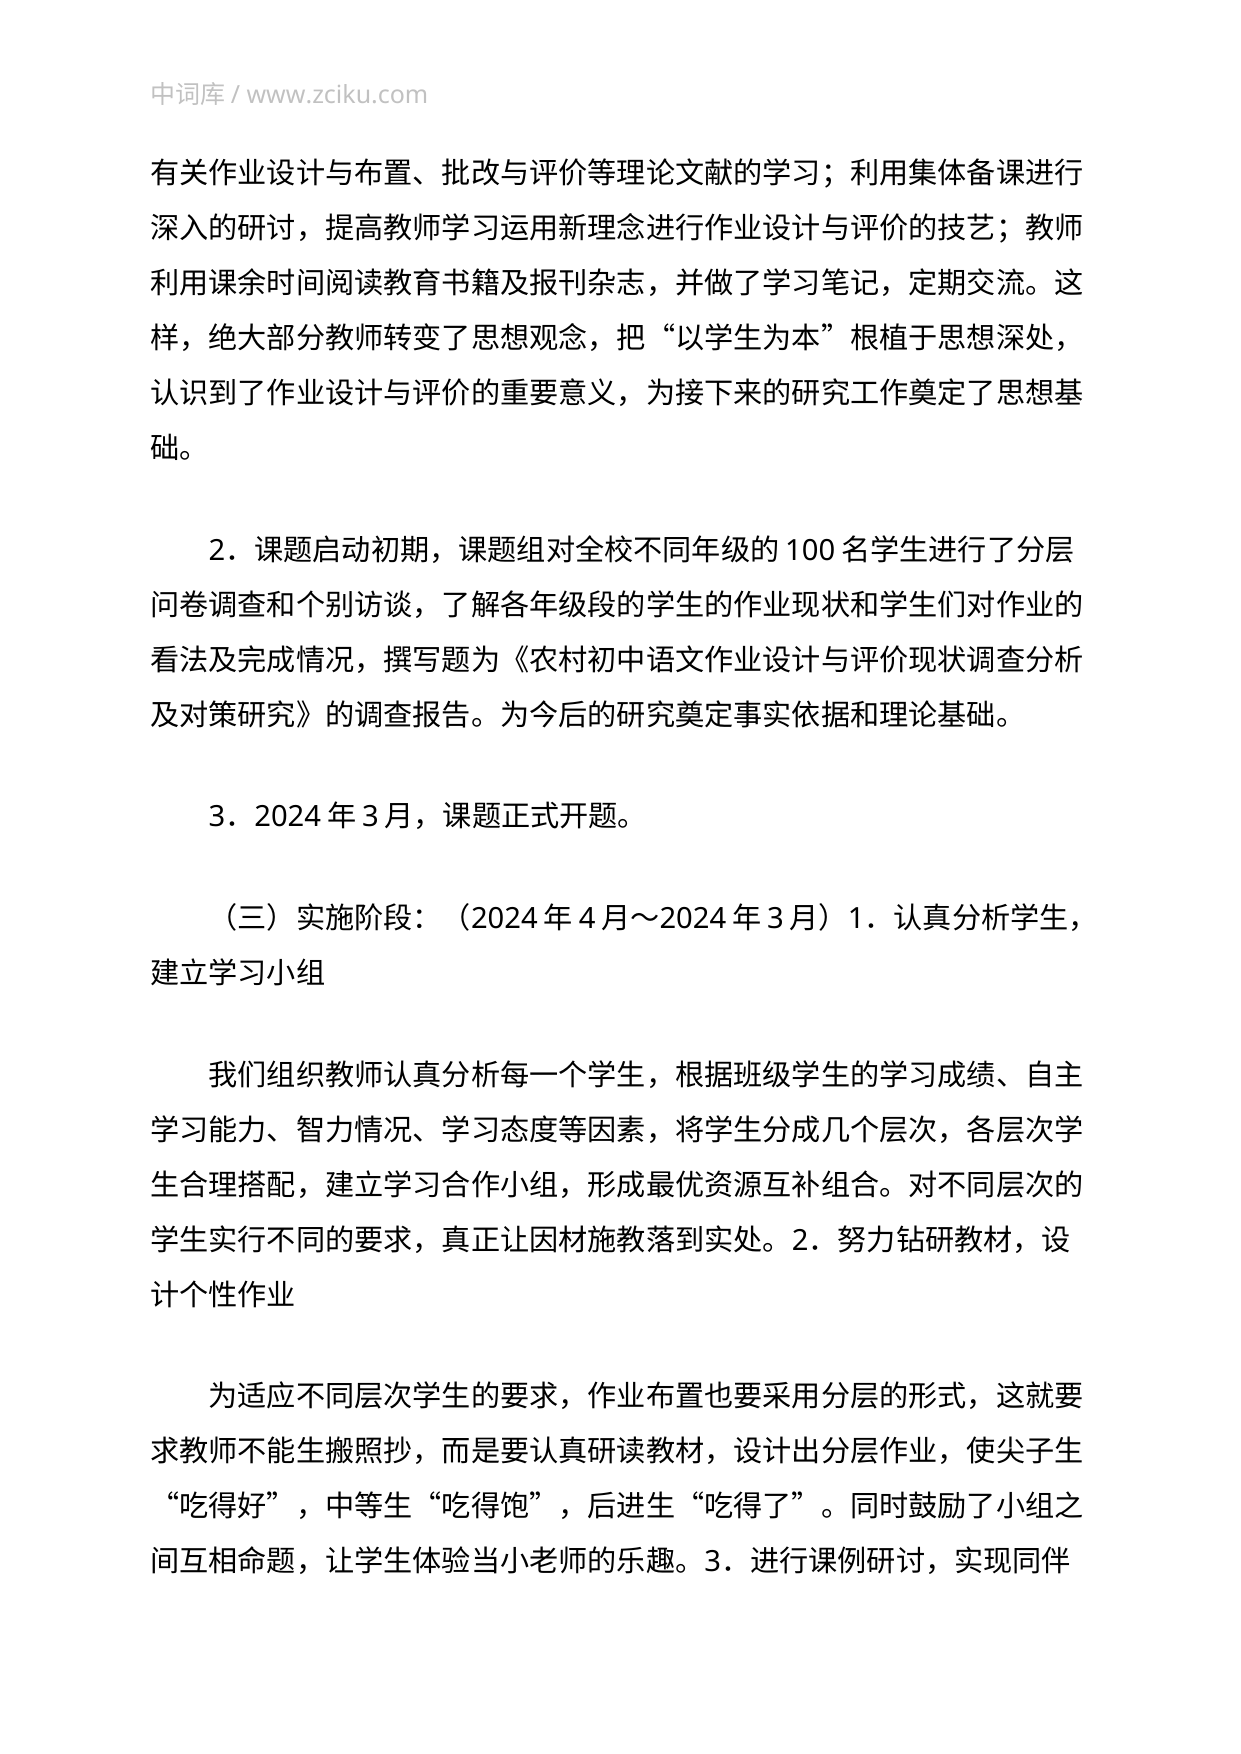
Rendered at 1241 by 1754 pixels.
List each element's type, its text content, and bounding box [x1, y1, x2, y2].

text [150, 150, 1090, 467]
text （三）实施阶段：（2024年4月～2024年3月）1．认真分析学生，建立学习小组 [150, 895, 1090, 992]
text 3．2024年3月，课题正式开题。 [150, 793, 1090, 835]
text 2．课题启动初期，课题组对全校不同年级的100名学生进行了分层问卷调查和个别访谈，了解各年级段的学生的作业现状和学生们对作业的看法及完成情况，撰写题为《农村初中语文作业设计与评价现状调查分析及对策研究》的调查报告。为今后的研究奠定事实依据和理论基础。 [150, 526, 1090, 733]
text 我们组织教师认真分析每一个学生，根据班级学生的学习成绩、自主学习能力、智力情况、学习态度等因素，将学生分成几个层次，各层次学生合理搭配，建立学习合作小组，形成最优资源互补组合。对不同层次的学生实行不同的要求，真正让因材施教落到实处。2．努力钻研教材，设计个性作业 [150, 1052, 1090, 1313]
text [150, 1373, 1090, 1580]
